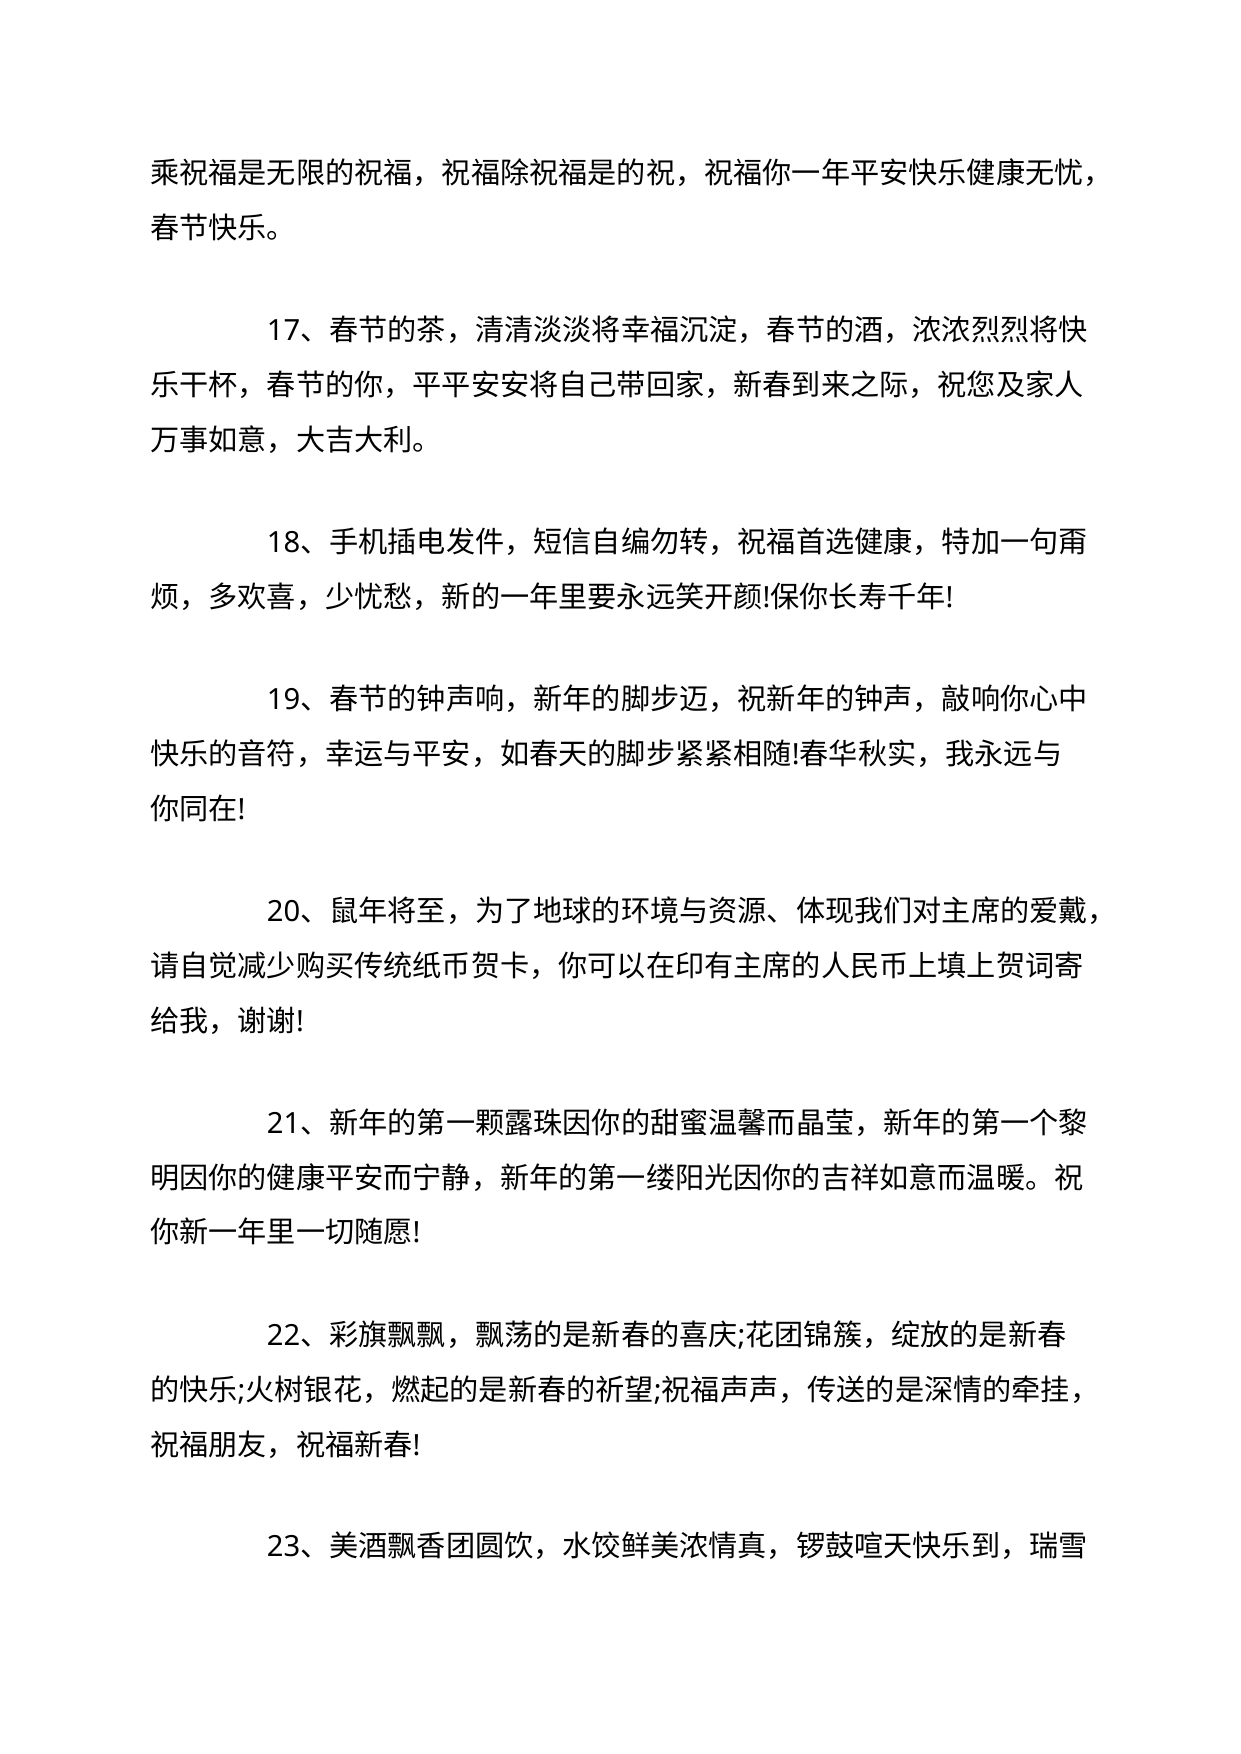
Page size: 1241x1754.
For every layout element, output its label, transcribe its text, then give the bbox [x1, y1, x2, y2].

text 22、彩旗飘飘，飘荡的是新春的喜庆;花团锦簇，绽放的是新春的快乐;火树银花，燃起的是新春的祈望;祝福声声，传送的是深情的牵挂，祝福朋友，祝福新春! [150, 1311, 1090, 1463]
text 17、春节的茶，清清淡淡将幸福沉淀，春节的酒，浓浓烈烈将快乐干杯，春节的你，平平安安将自己带回家，新春到来之际，祝您及家人万事如意，大吉大利。 [150, 307, 1090, 459]
text 20、鼠年将至，为了地球的环境与资源、体现我们对主席的爱戴，请自觉减少购买传统纸币贺卡，你可以在印有主席的人民币上填上贺词寄给我，谢谢! [150, 887, 1090, 1039]
text 21、新年的第一颗露珠因你的甜蜜温馨而晶莹，新年的第一个黎明因你的健康平安而宁静，新年的第一缕阳光因你的吉祥如意而温暖。祝你新一年里一切随愿! [150, 1099, 1090, 1251]
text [150, 1523, 1090, 1565]
text 19、春节的钟声响，新年的脚步迈，祝新年的钟声，敲响你心中快乐的音符，幸运与平安，如春天的脚步紧紧相随!春华秋实，我永远与你同在! [150, 675, 1090, 828]
text 18、手机插电发件，短信自编勿转，祝福首选健康，特加一句甭烦，多欢喜，少忧愁，新的一年里要永远笑开颜!保你长寿千年! [150, 518, 1090, 616]
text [150, 150, 1090, 247]
